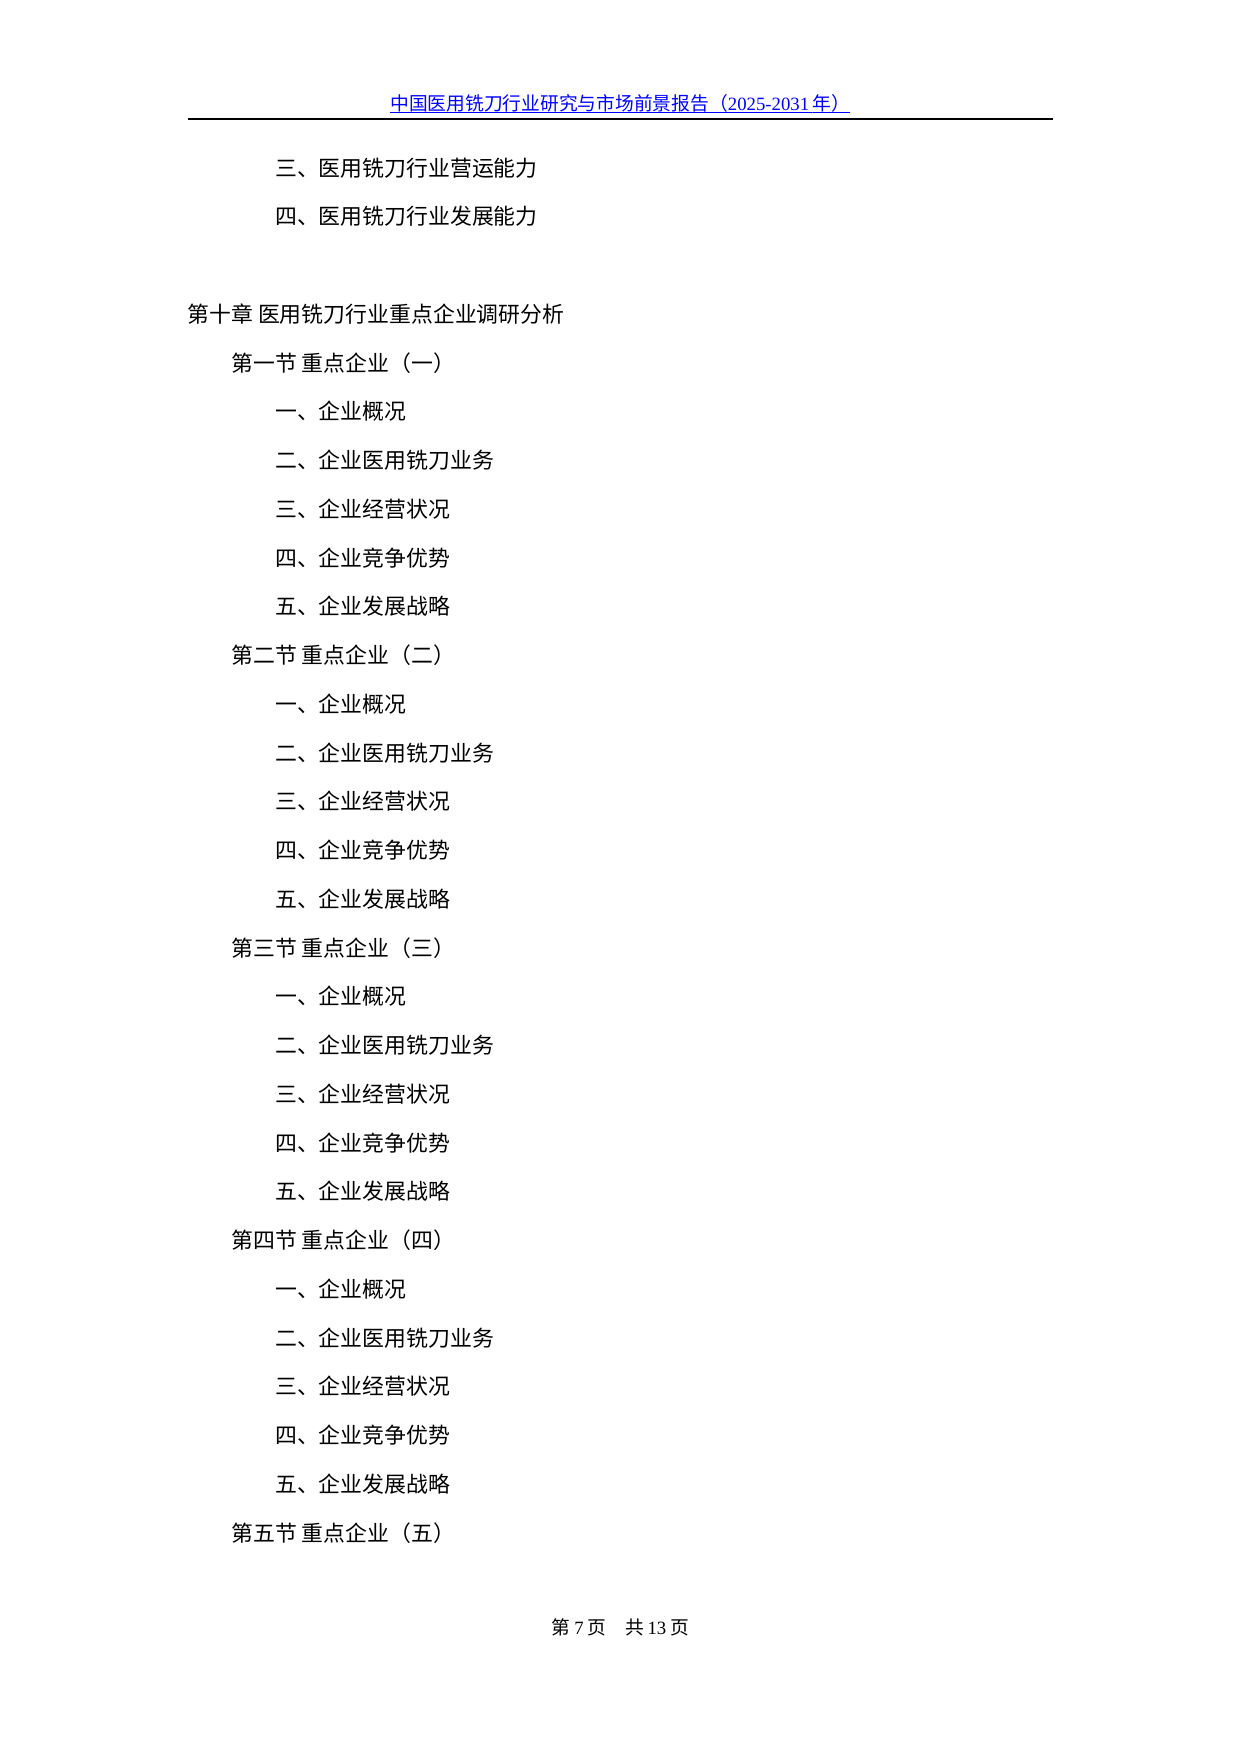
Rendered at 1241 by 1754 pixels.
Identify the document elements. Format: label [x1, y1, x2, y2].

text [187, 150, 1053, 1548]
